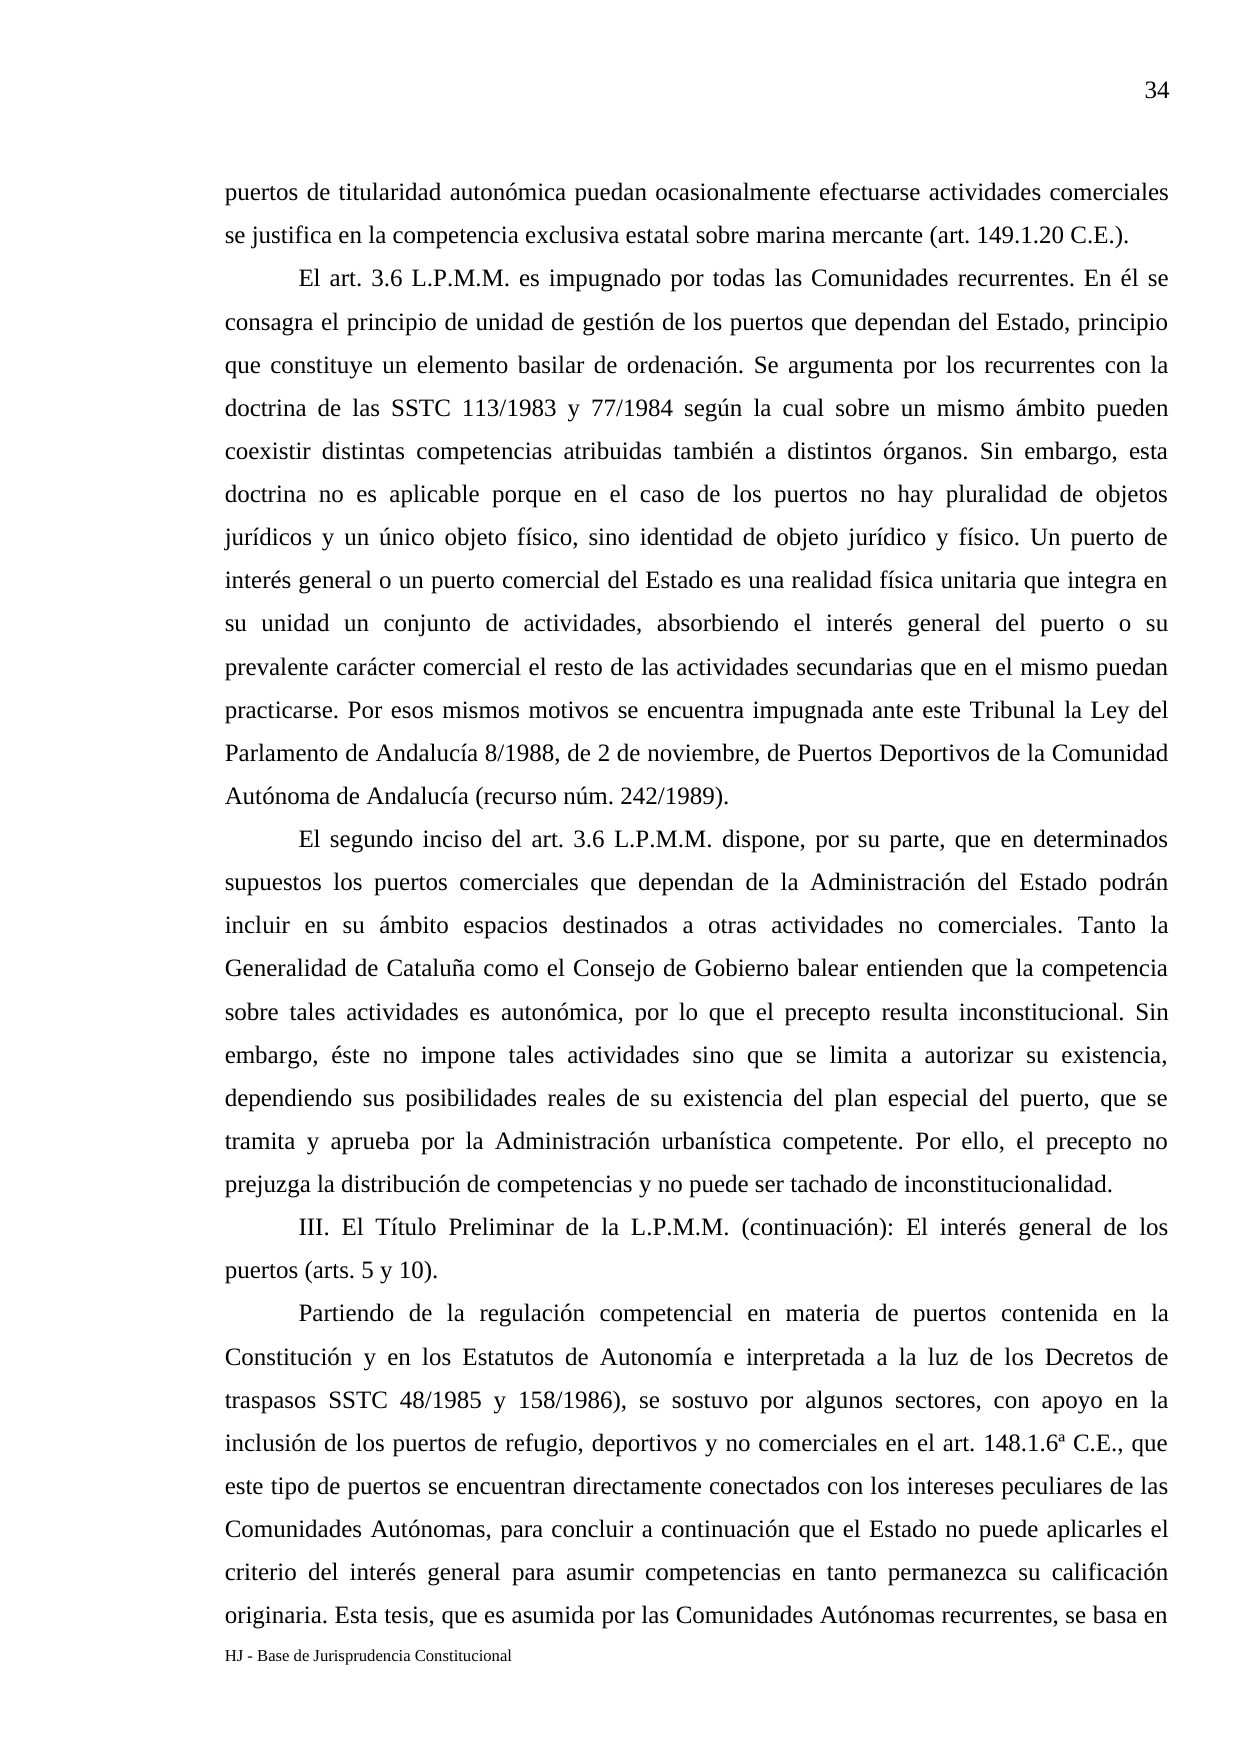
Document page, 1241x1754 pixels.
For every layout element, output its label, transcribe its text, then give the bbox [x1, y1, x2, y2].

text El segundo inciso del art. 3.6 L.P.M.M. dispone, por su parte, que en determinados supuestos los puertos comerciales que dependan de la Administración del Estado podrán incluir en su ámbito espacios destinados a otras actividades no comerciales. Tanto la Generalidad de Cataluña como el Consejo de Gobierno balear entienden que la competencia sobre tales actividades es autonómica, por lo que el precepto resulta inconstitucional. Sin embargo, éste no impone tales actividades sino que se limita a autorizar su existencia, dependiendo sus posibilidades reales de su existencia del plan especial del puerto, que se tramita y aprueba por la Administración urbanística competente. Por ello, el precepto no prejuzga la distribución de competencias y no puede ser tachado de inconstitucionalidad. [224, 824, 1169, 1198]
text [224, 177, 1169, 249]
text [224, 1298, 1169, 1629]
text III. El Título Preliminar de la L.P.M.M. (continuación): El interés general de los puertos (arts. 5 y 10). [224, 1212, 1169, 1284]
text El art. 3.6 L.P.M.M. es impugnado por todas las Comunidades recurrentes. En él se consagra el principio de unidad de gestión de los puertos que dependan del Estado, principio que constituye un elemento basilar de ordenación. Se argumenta por los recurrentes con la doctrina de las SSTC 113/1983 y 77/1984 según la cual sobre un mismo ámbito pueden coexistir distintas competencias atribuidas también a distintos órganos. Sin embargo, esta doctrina no es aplicable porque en el caso de los puertos no hay pluralidad de objetos jurídicos y un único objeto físico, sino identidad de objeto jurídico y físico. Un puerto de interés general o un puerto comercial del Estado es una realidad física unitaria que integra en su unidad un conjunto de actividades, absorbiendo el interés general del puerto o su prevalente carácter comercial el resto de las actividades secundarias que en el mismo puedan practicarse. Por esos mismos motivos se encuentra impugnada ante este Tribunal la Ley del Parlamento de Andalucía 8/1988, de 2 de noviembre, de Puertos Deportivos de la Comunidad Autónoma de Andalucía (recurso núm. 242/1989). [224, 263, 1169, 810]
